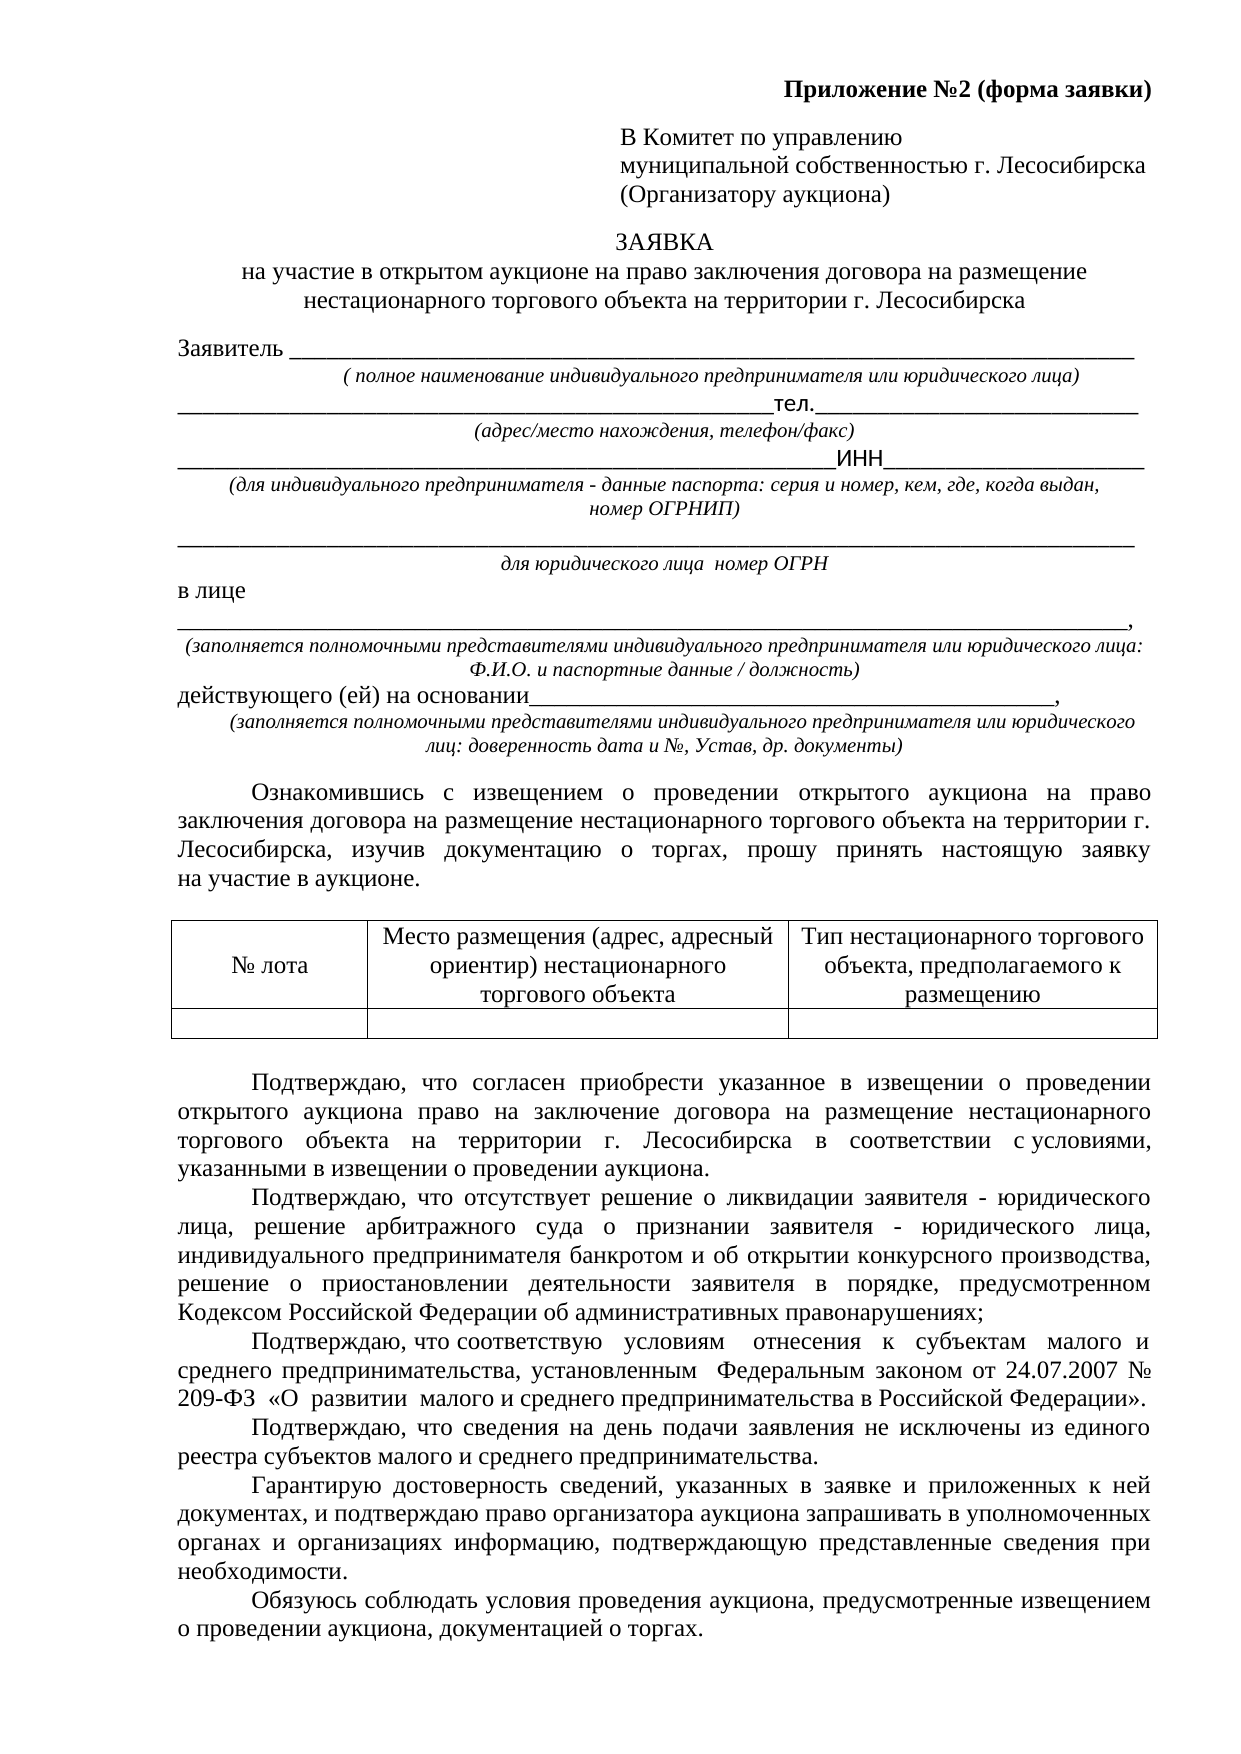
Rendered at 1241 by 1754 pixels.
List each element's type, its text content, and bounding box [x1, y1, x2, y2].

text Приложение №2 (форма заявки) [177, 74, 1152, 103]
text для юридического лица номер ОГРН [177, 551, 1152, 575]
text (для индивидуального предпринимателя - данные паспорта: серия и номер, кем, где, когда выдан, [177, 472, 1152, 496]
text ЗАЯВКА [177, 227, 1152, 256]
text номер ОГРНИП) [177, 496, 1152, 520]
text Ознакомившись с извещением о проведении открытого аукциона на право заключения договора на размещение нестационарного торгового объекта на территории г. Лесосибирска, изучив документацию о торгах, прошу принять настоящую заявку на участие в аукционе. [177, 777, 1152, 892]
text Гарантирую достоверность сведений, указанных в заявке и приложенных к ней документах, и подтверждаю право организатора аукциона запрашивать в уполномоченных органах и организациях информацию, подтверждающую представленные сведения при необходимости. [177, 1470, 1152, 1585]
table_cell [789, 1009, 1157, 1037]
text Подтверждаю, что соответствую условиям отнесения к субъектам малого и среднего предпринимательства, установленным Федеральным законом от 24.07.2007 № 209-ФЗ «О развитии малого и среднего предпринимательства в Российской Федерации». [177, 1326, 1152, 1412]
text _____________________________________________________ИНН_____________________ [177, 442, 1152, 472]
text муниципальной собственностью г. Лесосибирска [546, 151, 1152, 179]
text (заполняется полномочными представителями индивидуального предпринимателя или юридического лица: Ф.И.О. и паспортные данные / должность) [177, 632, 1152, 681]
text Подтверждаю, что отсутствует решение о ликвидации заявителя - юридического лица, решение арбитражного суда о признании заявителя - юридического лица, индивидуального предпринимателя банкротом и об открытии конкурсного производства, решение о приостановлении деятельности заявителя в порядке, предусмотренном Кодексом Российской Федерации об административных правонарушениях; [177, 1182, 1152, 1326]
table_header Место размещения (адрес, адресный ориентир) нестационарного торгового объекта [368, 921, 788, 1008]
text Подтверждаю, что согласен приобрести указанное в извещении о проведении открытого аукциона право на заключение договора на размещение нестационарного торгового объекта на территории г. Лесосибирска в соответствии с условиями, указанными в извещении о проведении аукциона. [177, 1067, 1152, 1182]
text ________________________________________________тел.__________________________ [177, 387, 1152, 418]
text (заполняется полномочными представителями индивидуального предпринимателя или юридического лиц: доверенность дата и №, Устав, др. документы) [177, 709, 1152, 757]
text в лице ____________________________________________________________________________, [177, 575, 1152, 632]
text ( полное наименование индивидуального предпринимателя или юридического лица) [177, 363, 1152, 387]
text Подтверждаю, что сведения на день подачи заявления не исключены из единого реестра субъектов малого и среднего предпринимательства. [177, 1412, 1152, 1470]
table_header Тип нестационарного торгового объекта, предполагаемого к размещению [789, 921, 1157, 1008]
text Обязуюсь соблюдать условия проведения аукциона, предусмотренные извещением о проведении аукциона, документацией о торгах. [177, 1585, 1152, 1642]
table_header № лота [172, 921, 367, 1008]
text В Комитет по управлению [546, 122, 1152, 151]
text (Организатору аукциона) [546, 179, 1152, 208]
table_cell [172, 1009, 367, 1037]
text _____________________________________________________________________________ [177, 520, 1152, 551]
text на участие в открытом аукционе на право заключения договора на размещение нестационарного торгового объекта на территории г. Лесосибирска [177, 256, 1152, 313]
text Заявитель ____________________________________________________________________ [177, 333, 1152, 363]
text действующего (ей) на основании__________________________________________, [177, 681, 1152, 709]
text (адрес/место нахождения, телефон/факс) [177, 418, 1152, 442]
table_cell [368, 1009, 788, 1037]
